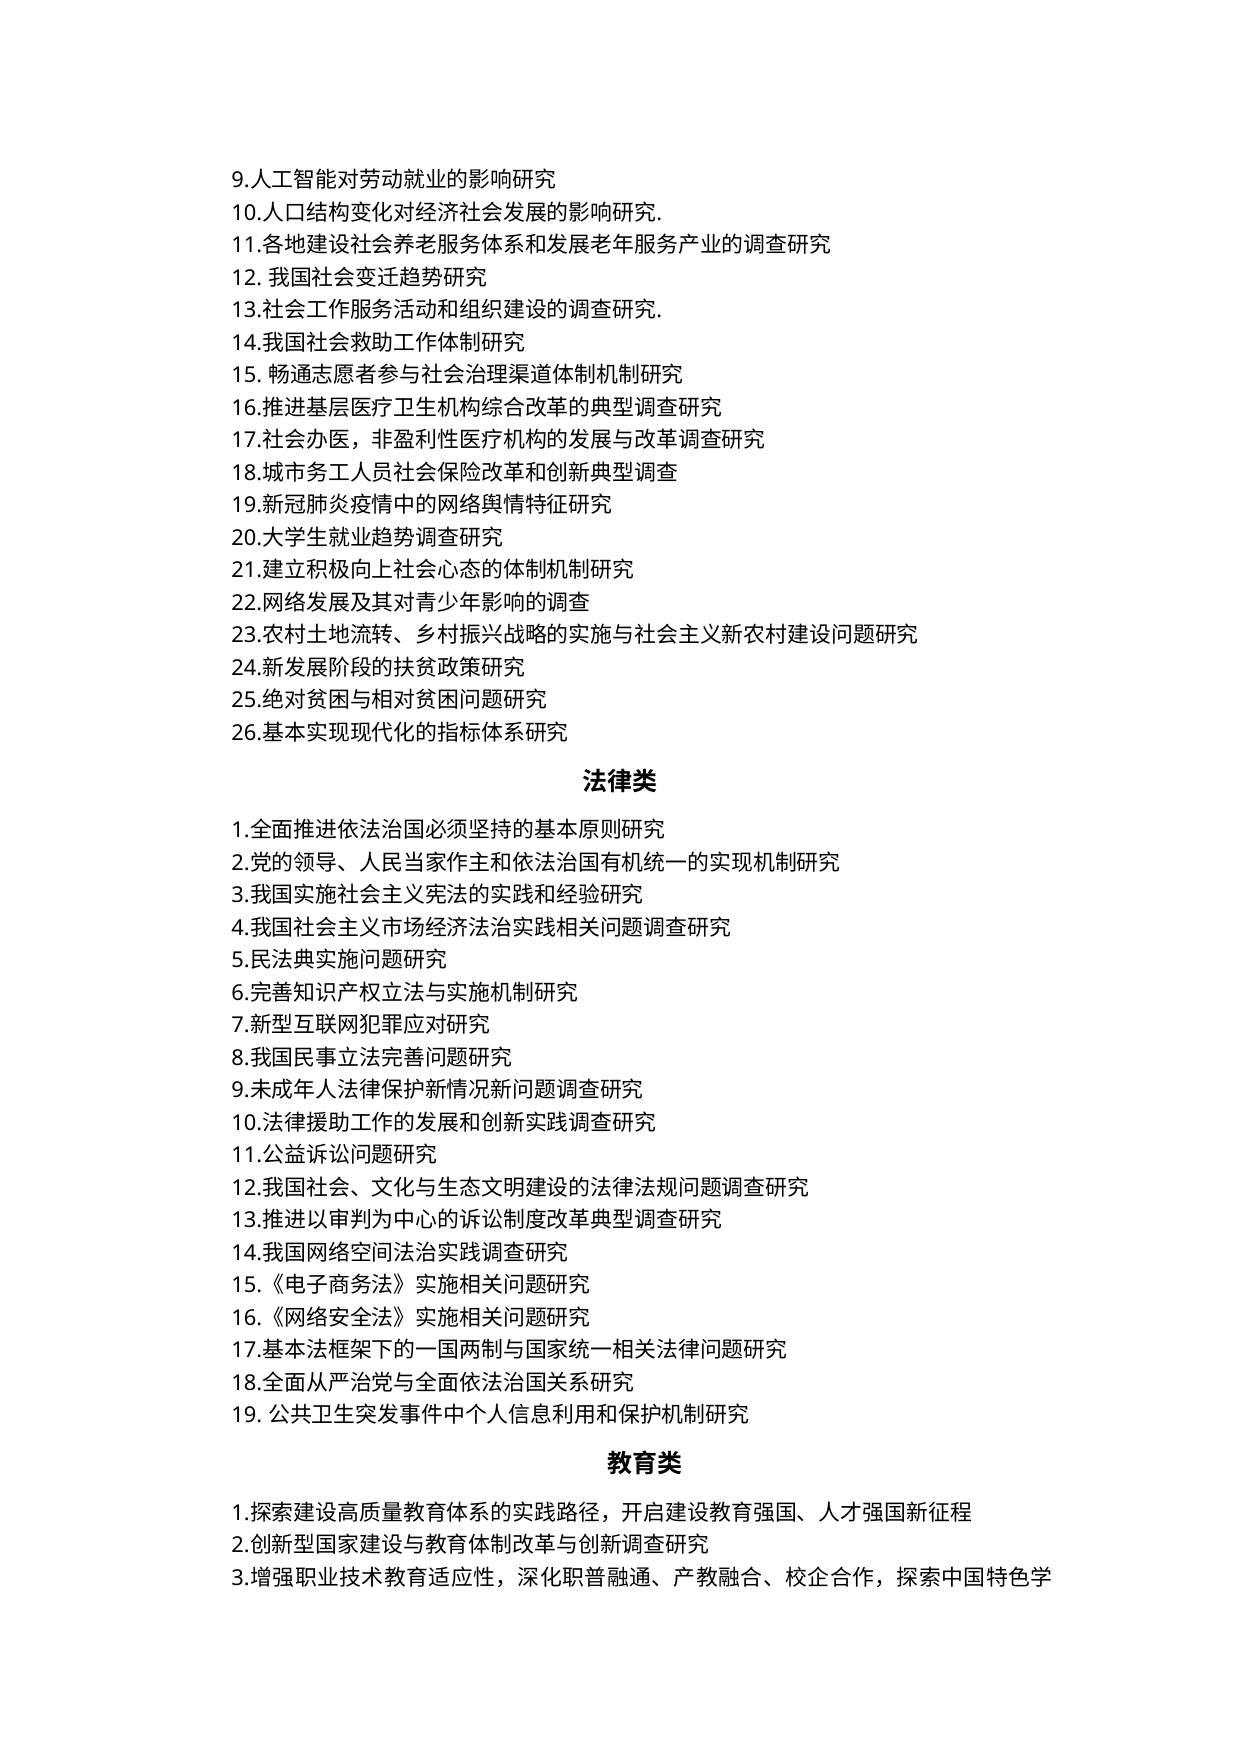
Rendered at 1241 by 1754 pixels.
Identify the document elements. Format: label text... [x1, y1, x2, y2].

text 17.基本法框架下的一国两制与国家统一相关法律问题研究 [187, 1332, 1053, 1364]
text 24.新发展阶段的扶贫政策研究 [187, 649, 1053, 682]
text 15.《电子商务法》实施相关问题研究 [187, 1267, 1053, 1299]
text 3.我国实施社会主义宪法的实践和经验研究 [187, 877, 1053, 909]
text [187, 1559, 1053, 1592]
text 13.社会工作服务活动和组织建设的调查研究. [187, 292, 1053, 324]
text 19.新冠肺炎疫情中的网络舆情特征研究 [187, 487, 1053, 519]
text 18.全面从严治党与全面依法治国关系研究 [187, 1364, 1053, 1397]
text 25.绝对贫困与相对贫困问题研究 [187, 682, 1053, 714]
text 6.完善知识产权立法与实施机制研究 [187, 974, 1053, 1007]
text 9.人工智能对劳动就业的影响研究 [187, 162, 1053, 194]
text 23.农村土地流转、乡村振兴战略的实施与社会主义新农村建设问题研究 [187, 617, 1053, 649]
text 教育类 [187, 1429, 1053, 1494]
text 1.探索建设高质量教育体系的实践路径，开启建设教育强国、人才强国新征程 [187, 1494, 1053, 1527]
text 17.社会办医，非盈利性医疗机构的发展与改革调查研究 [187, 422, 1053, 454]
text 15. 畅通志愿者参与社会治理渠道体制机制研究 [187, 357, 1053, 389]
text 22.网络发展及其对青少年影响的调查 [187, 584, 1053, 617]
text 2.创新型国家建设与教育体制改革与创新调查研究 [187, 1527, 1053, 1559]
text 16.推进基层医疗卫生机构综合改革的典型调查研究 [187, 389, 1053, 422]
text 16.《网络安全法》实施相关问题研究 [187, 1299, 1053, 1332]
text 5.民法典实施问题研究 [187, 942, 1053, 974]
text 19. 公共卫生突发事件中个人信息利用和保护机制研究 [187, 1397, 1053, 1429]
text 14.我国社会救助工作体制研究 [187, 324, 1053, 357]
text 9.未成年人法律保护新情况新问题调查研究 [187, 1072, 1053, 1104]
text 14.我国网络空间法治实践调查研究 [187, 1234, 1053, 1267]
text 11.公益诉讼问题研究 [187, 1137, 1053, 1169]
text 10.人口结构变化对经济社会发展的影响研究. [187, 194, 1053, 227]
text 18.城市务工人员社会保险改革和创新典型调查 [187, 454, 1053, 487]
text 26.基本实现现代化的指标体系研究 [187, 714, 1053, 747]
text 8.我国民事立法完善问题研究 [187, 1039, 1053, 1072]
text 12. 我国社会变迁趋势研究 [187, 259, 1053, 292]
text 1.全面推进依法治国必须坚持的基本原则研究 [187, 812, 1053, 844]
text 10.法律援助工作的发展和创新实践调查研究 [187, 1104, 1053, 1137]
text 法律类 [187, 747, 1053, 812]
text 2.党的领导、人民当家作主和依法治国有机统一的实现机制研究 [187, 844, 1053, 877]
text 12.我国社会、文化与生态文明建设的法律法规问题调查研究 [187, 1169, 1053, 1202]
text 13.推进以审判为中心的诉讼制度改革典型调查研究 [187, 1202, 1053, 1234]
text 4.我国社会主义市场经济法治实践相关问题调查研究 [187, 909, 1053, 942]
text 21.建立积极向上社会心态的体制机制研究 [187, 552, 1053, 584]
text 7.新型互联网犯罪应对研究 [187, 1007, 1053, 1039]
text 11.各地建设社会养老服务体系和发展老年服务产业的调查研究 [187, 227, 1053, 259]
text 20.大学生就业趋势调查研究 [187, 519, 1053, 552]
